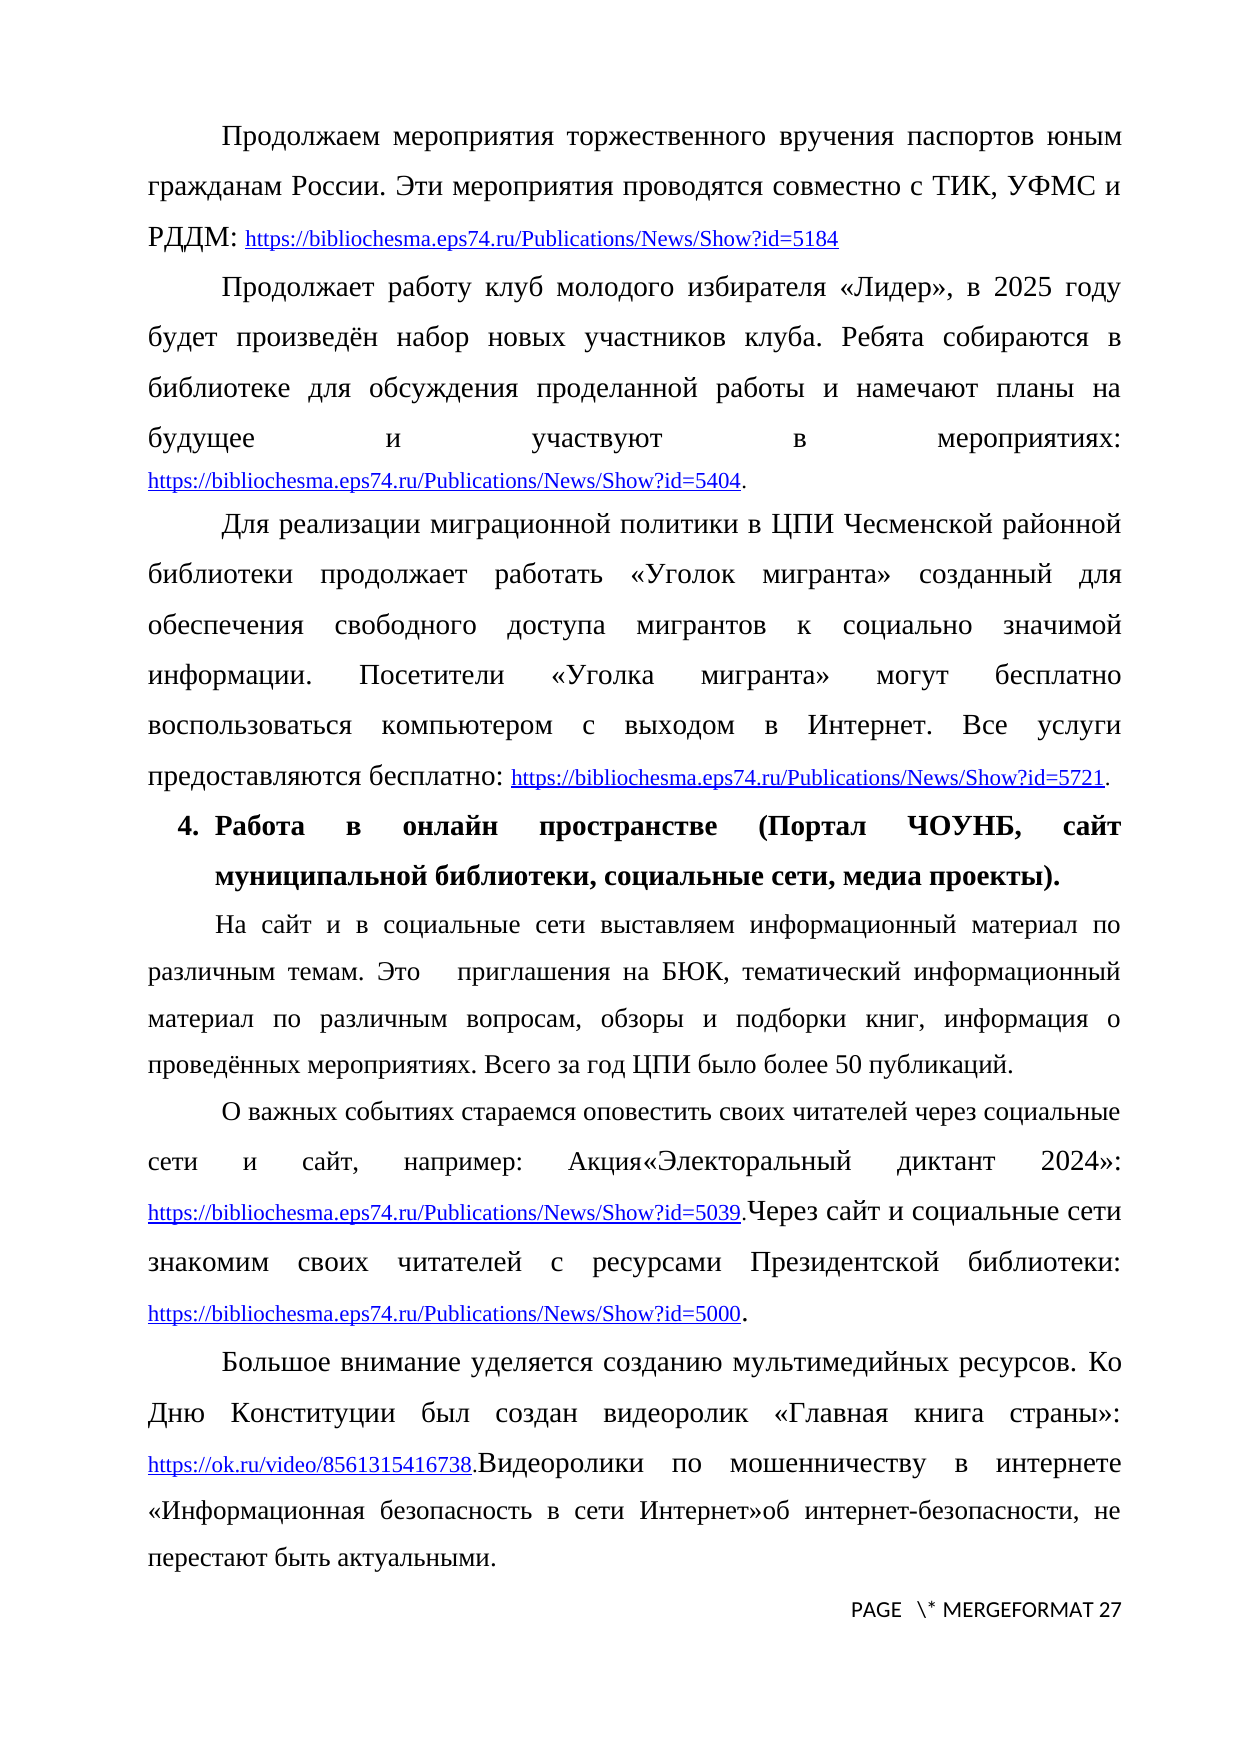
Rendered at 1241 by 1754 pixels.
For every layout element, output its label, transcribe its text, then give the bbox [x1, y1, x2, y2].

text Продолжаем мероприятия торжественного вручения паспортов юным гражданам России. Эти мероприятия проводятся совместно с ТИК, УФМС и РДДМ: https://bibliochesma.eps74.ru/Publications/News/Show?id=5184 [148, 118, 1122, 169]
text О важных событиях стараемся оповестить своих читателей через социальные сети и сайт, например: Акция«Электоральный диктант 2024»: https://bibliochesma.eps74.ru/Publications/News/Show?id=5039.Через сайт и социальные сети знакомим своих читателей с ресурсами Президентской библиотеки: https://bibliochesma.eps74.ru/Publications/News/Show?id=5000. [148, 1095, 1122, 1328]
text Продолжаем мероприятия торжественного вручения паспортов юным гражданам России. Эти мероприятия проводятся совместно с ТИК, УФМС и РДДМ: https://bibliochesma.eps74.ru/Publications/News/Show?id=5184 [148, 202, 1122, 252]
list Работа в онлайн пространстве (Портал ЧОУНБ, сайт муниципальной библиотеки, социальные сети, медиа проекты). [177, 808, 1122, 892]
text Большое внимание уделяется созданию мультимедийных ресурсов. Ко Дню Конституции был создан видеоролик «Главная книга страны»: https://ok.ru/video/8561315416738.Видеоролики по мошенничеству в интернете «Информационная безопасность в сети Интернет»об интернет-безопасности, не перестают быть актуальными. [148, 1344, 1122, 1494]
text Большое внимание уделяется созданию мультимедийных ресурсов. Ко Дню Конституции был создан видеоролик «Главная книга страны»: https://ok.ru/video/8561315416738.Видеоролики по мошенничеству в интернете «Информационная безопасность в сети Интернет»об интернет-безопасности, не перестают быть актуальными. [148, 1525, 1122, 1572]
text Продолжает работу клуб молодого избирателя «Лидер», в 2025 году будет произведён набор новых участников клуба. Ребята собираются в библиотеке для обсуждения проделанной работы и намечают планы на будущее и участвуют в мероприятиях: https://bibliochesma.eps74.ru/Publications/News/Show?id=5404. [148, 269, 1122, 493]
text На сайт и в социальные сети выставляем информационный материал по различным темам. Это приглашения на БЮК, тематический информационный материал по различным вопросам, обзоры и подборки книг, информация о проведённых мероприятиях. Всего за год ЦПИ было более 50 публикаций. [148, 909, 1122, 1080]
text Для реализации миграционной политики в ЦПИ Чесменской районной библиотеки продолжает работать «Уголок мигранта» созданный для обеспечения свободного доступа мигрантов к социально значимой информации. Посетители «Уголка мигранта» могут бесплатно воспользоваться компьютером с выходом в Интернет. Все услуги предоставляются бесплатно: https://bibliochesma.eps74.ru/Publications/News/Show?id=5721. [148, 506, 1122, 791]
